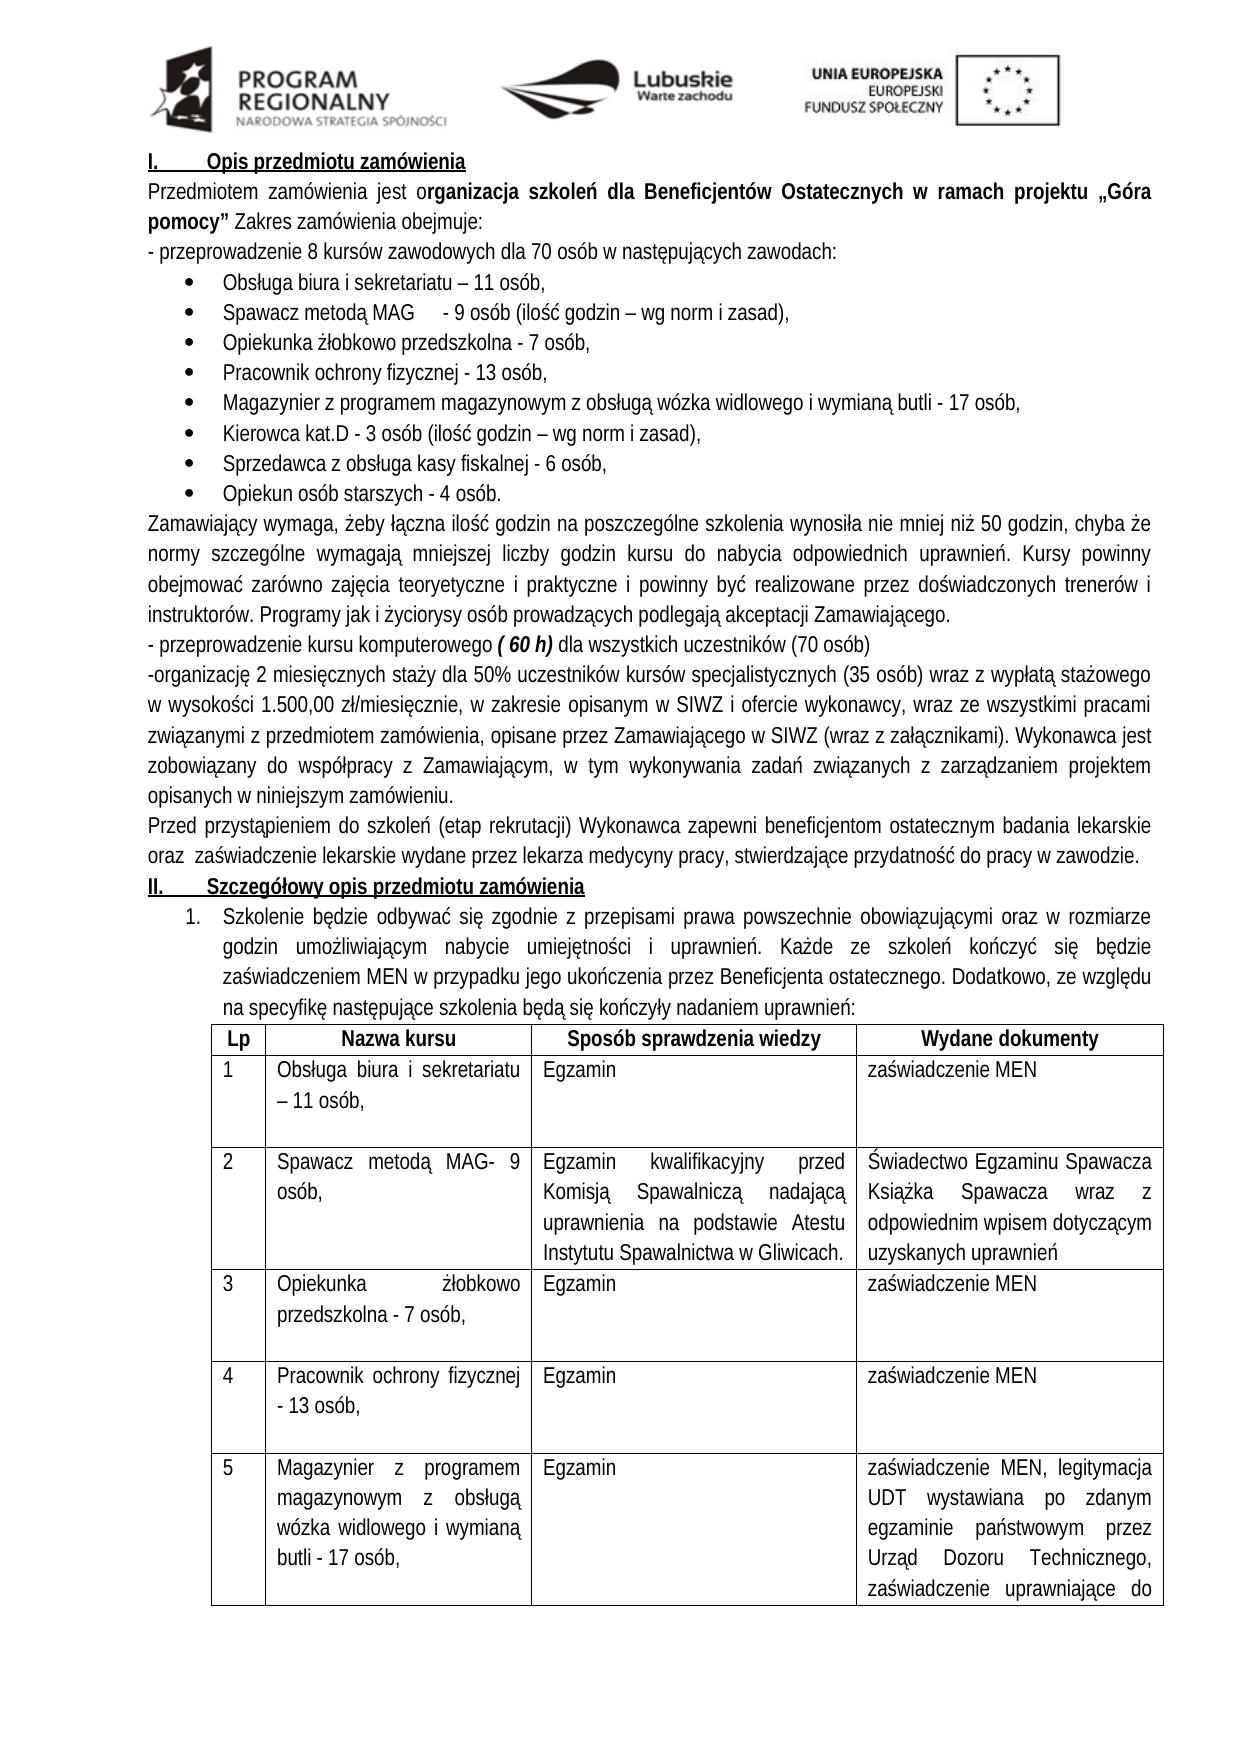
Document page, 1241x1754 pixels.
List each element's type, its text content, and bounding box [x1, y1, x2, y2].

table_cell Opiekunka żłobkowo przedszkolna - 7 osób, [266, 1270, 531, 1361]
text Zamawiający wymaga, żeby łączna ilość godzin na poszczególne szkolenia wynosiła nie mniej niż 50 godzin, chyba że normy szczególne wymagają mniejszej liczby godzin kursu do nabycia odpowiednich uprawnień. Kursy powinny obejmować zarówno zajęcia teoryetyczne i praktyczne i powinny być realizowane przez doświadczonych trenerów i instruktorów. Programy jak i życiorysy osób prowadzących podlegają akceptacji Zamawiającego. [148, 510, 1152, 627]
subtitle I. Opis przedmiotu zamówienia [148, 148, 1152, 174]
table_header Nazwa kursu [266, 1025, 531, 1055]
list Kierowca kat.D - 3 osób (ilość godzin – wg norm i zasad), [185, 419, 1152, 446]
text - przeprowadzenie 8 kursów zawodowych dla 70 osób w następujących zawodach: [148, 238, 1152, 264]
table_cell Egzamin [532, 1056, 856, 1147]
table_cell Egzamin [532, 1362, 856, 1453]
list Sprzedawca z obsługa kasy fiskalnej - 6 osób, [185, 450, 1152, 476]
table_cell Obsługa biura i sekretariatu – 11 osób, [266, 1056, 531, 1147]
table_cell 5 [212, 1454, 265, 1605]
table_cell 2 [212, 1148, 265, 1269]
table_header Wydane dokumenty [857, 1025, 1163, 1055]
table_cell zaświadczenie MEN [857, 1056, 1163, 1147]
table_cell 1 [212, 1056, 265, 1147]
list Spawacz metodą MAG - 9 osób (ilość godzin – wg norm i zasad), [185, 299, 1152, 325]
table_cell Egzamin [532, 1270, 856, 1361]
text -organizację 2 miesięcznych staży dla 50% uczestników kursów specjalistycznych (35 osób) wraz z wypłatą stażowego w wysokości 1.500,00 zł/miesięcznie, w zakresie opisanym w SIWZ i ofercie wykonawcy, wraz ze wszystkimi pracami związanymi z przedmiotem zamówienia, opisane przez Zamawiającego w SIWZ (wraz z załącznikami). Wykonawca jest zobowiązany do współpracy z Zamawiającym, w tym wykonywania zadań związanych z zarządzaniem projektem opisanych w niniejszym zamówieniu. [148, 661, 1152, 808]
text Przedmiotem zamówienia jest organizacja szkoleń dla Beneficjentów Ostatecznych w ramach projektu „Góra pomocy” Zakres zamówienia obejmuje: [148, 178, 1152, 234]
list Pracownik ochrony fizycznej - 13 osób, [185, 359, 1152, 385]
table_cell zaświadczenie MEN [857, 1362, 1163, 1453]
table_cell 4 [212, 1362, 265, 1453]
table_cell Egzamin kwalifikacyjny przed Komisją Spawalniczą nadającą uprawnienia na podstawie Atestu Instytutu Spawalnictwa w Gliwicach. [532, 1148, 856, 1269]
table_header Lp [212, 1025, 265, 1055]
table_cell Egzamin [532, 1454, 856, 1605]
table_header Sposób sprawdzenia wiedzy [532, 1025, 856, 1055]
text Przed przystąpieniem do szkoleń (etap rekrutacji) Wykonawca zapewni beneficjentom ostatecznym badania lekarskie oraz zaświadczenie lekarskie wydane przez lekarza medycyny pracy, stwierdzające przydatność do pracy w zawodzie. [148, 812, 1152, 869]
table_cell Magazynier z programem magazynowym z obsługą wózka widlowego i wymianą butli - 17 osób, [266, 1454, 531, 1605]
text - przeprowadzenie kursu komputerowego ( 60 h) dla wszystkich uczestników (70 osób) [148, 631, 1152, 657]
table_cell Pracownik ochrony fizycznej - 13 osób, [266, 1362, 531, 1453]
list Szkolenie będzie odbywać się zgodnie z przepisami prawa powszechnie obowiązującymi oraz w rozmiarze godzin umożliwiającym nabycie umiejętności i uprawnień. Każde ze szkoleń kończyć się będzie zaświadczeniem MEN w przypadku jego ukończenia przez Beneficjenta ostatecznego. Dodatkowo, ze względu na specyfikę następujące szkolenia będą się kończyły nadaniem uprawnień: [185, 903, 1152, 1020]
picture [147, 44, 1093, 147]
subtitle II. Szczegółowy opis przedmiotu zamówienia [148, 873, 1152, 899]
table_cell Spawacz metodą MAG- 9 osób, [266, 1148, 531, 1269]
table_cell Świadectwo Egzaminu Spawacza Książka Spawacza wraz z odpowiednim wpisem dotyczącym uzyskanych uprawnień [857, 1148, 1163, 1269]
list Opiekun osób starszych - 4 osób. [185, 480, 1152, 506]
list Obsługa biura i sekretariatu – 11 osób, [185, 268, 1152, 295]
table_cell 3 [212, 1270, 265, 1361]
list Opiekunka żłobkowo przedszkolna - 7 osób, [185, 329, 1152, 355]
list Magazynier z programem magazynowym z obsługą wózka widlowego i wymianą butli - 17 osób, [185, 389, 1152, 416]
table_cell zaświadczenie MEN [857, 1270, 1163, 1361]
